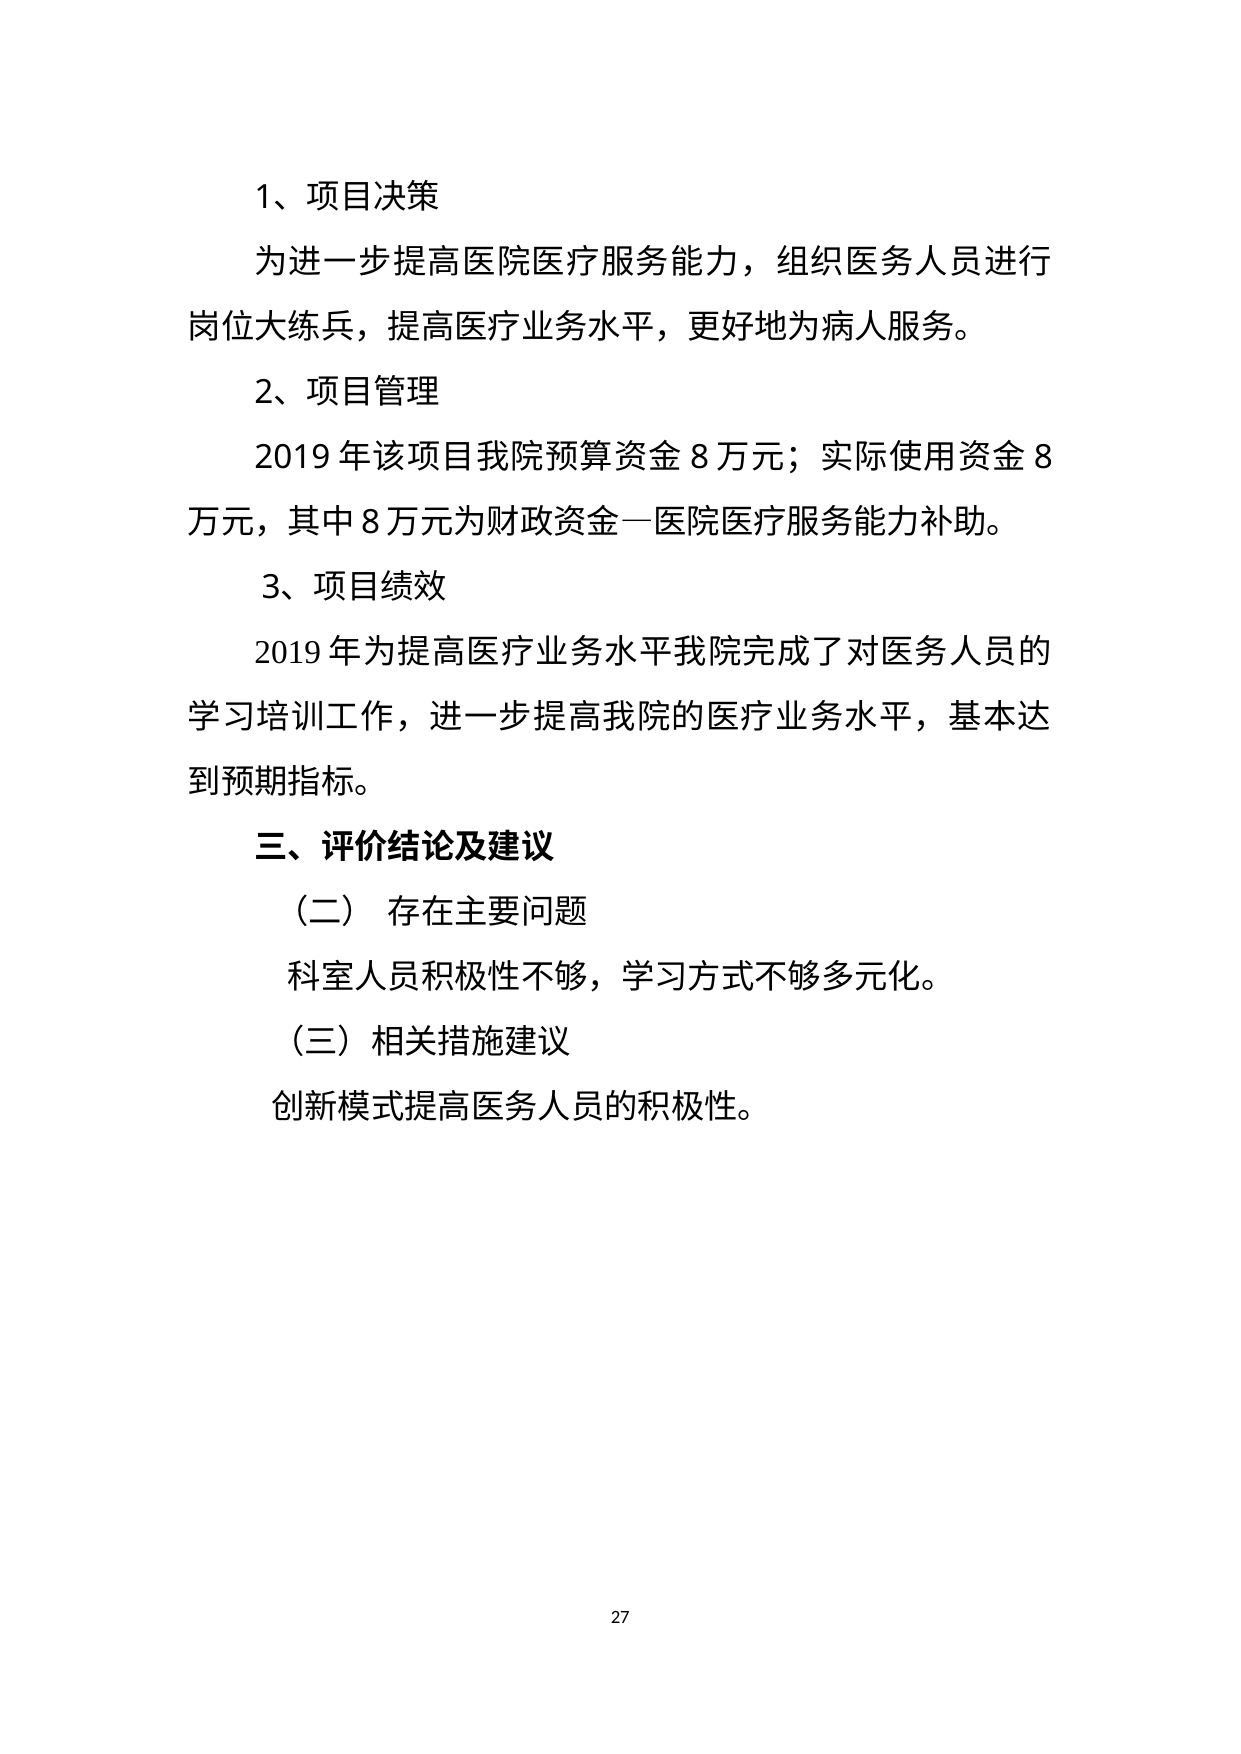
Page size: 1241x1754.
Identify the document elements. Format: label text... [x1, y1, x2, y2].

text 2019年该项目我院预算资金8万元；实际使用资金8万元，其中8万元为财政资金—医院医疗服务能力补助。 [187, 422, 1053, 552]
text 2、项目管理 [187, 357, 1053, 422]
text （三）相关措施建议 [187, 1007, 1053, 1072]
text 三、评价结论及建议 [187, 812, 1053, 877]
list 存在主要问题 [275, 877, 1053, 942]
text 1、项目决策 [187, 162, 1053, 227]
text 创新模式提高医务人员的积极性。 [187, 1072, 1053, 1137]
text 3、项目绩效 [261, 552, 1053, 617]
text 2019年为提高医疗业务水平我院完成了对医务人员的学习培训工作，进一步提高我院的医疗业务水平，基本达到预期指标。 [187, 617, 1053, 812]
text 为进一步提高医院医疗服务能力，组织医务人员进行岗位大练兵，提高医疗业务水平，更好地为病人服务。 [187, 227, 1053, 357]
text 科室人员积极性不够，学习方式不够多元化。 [187, 942, 1053, 1007]
